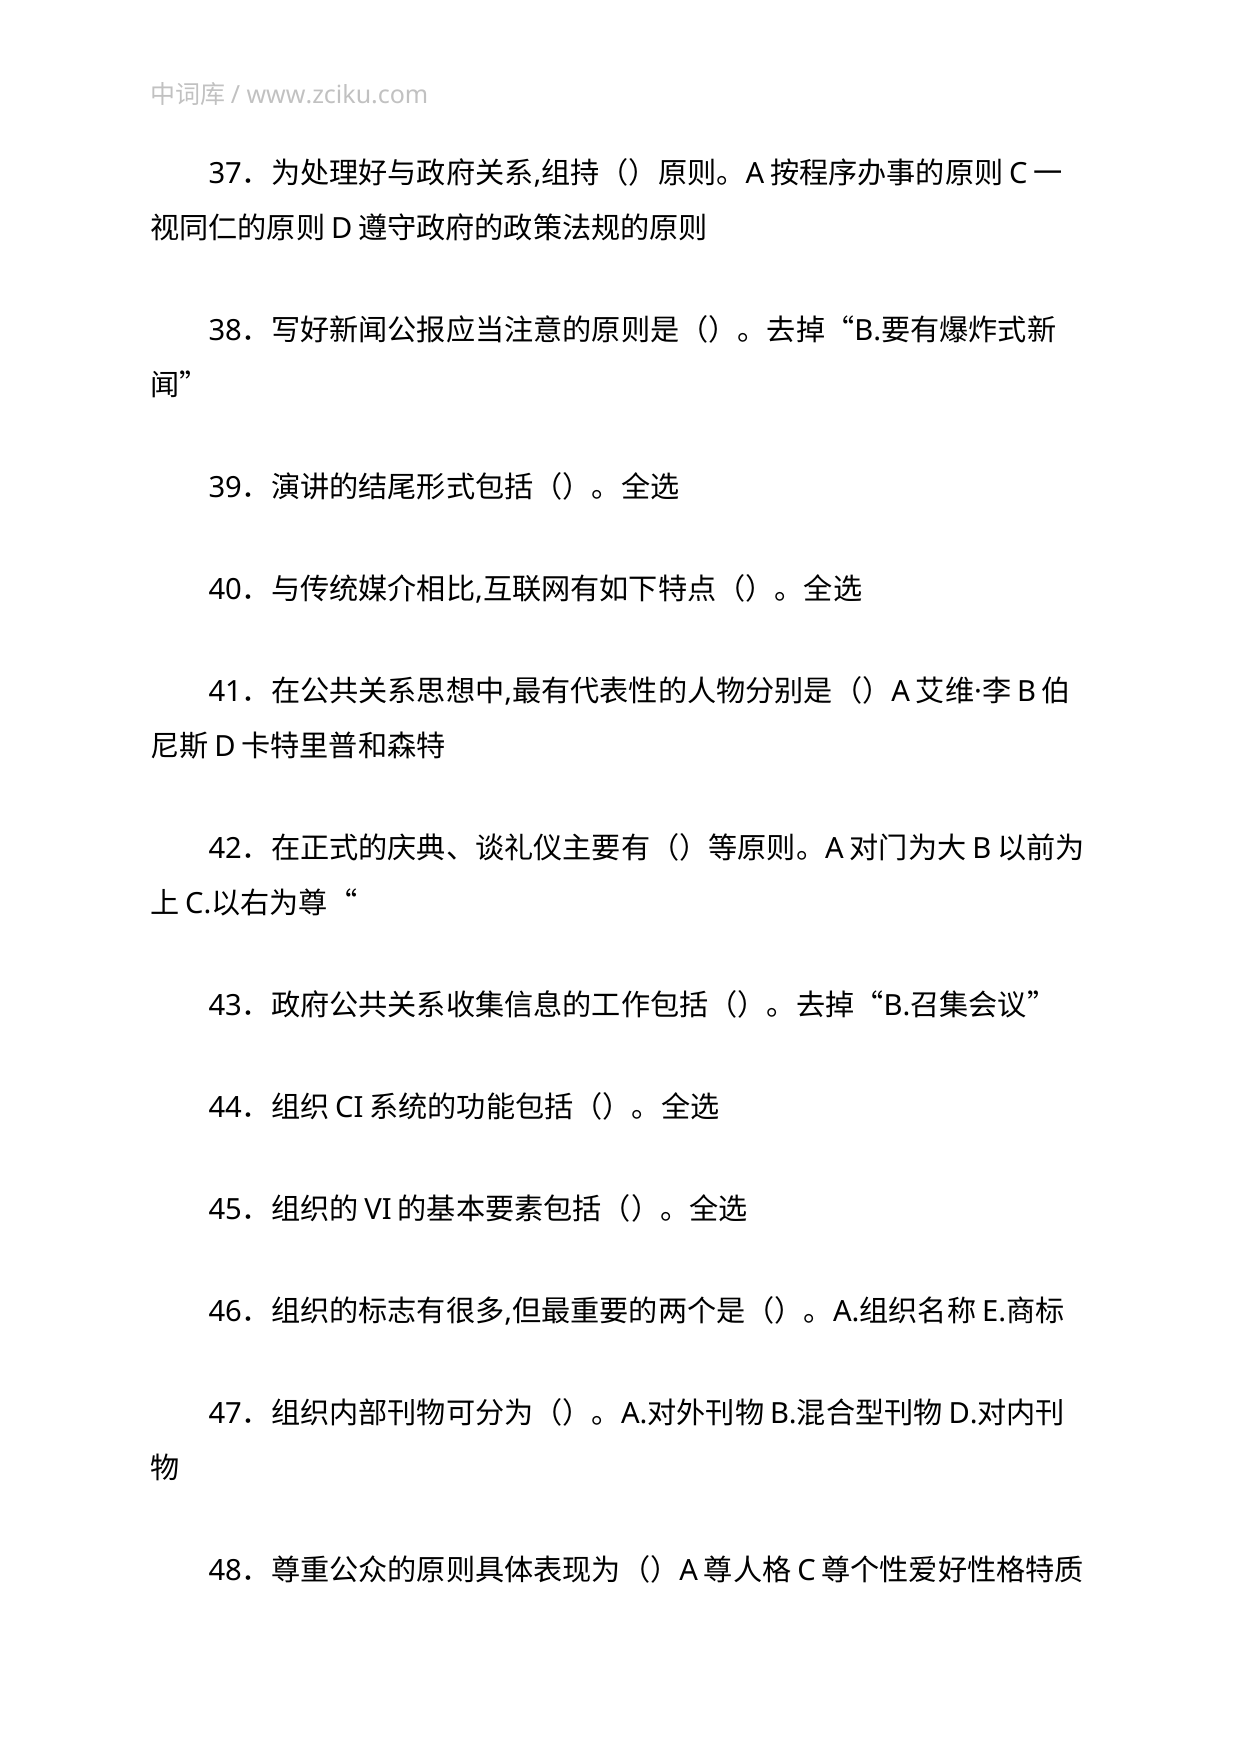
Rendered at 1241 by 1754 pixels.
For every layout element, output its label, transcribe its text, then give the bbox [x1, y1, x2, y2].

text 39．演讲的结尾形式包括（）。全选 [150, 464, 1090, 506]
text 40．与传统媒介相比,互联网有如下特点（）。全选 [150, 566, 1090, 608]
text 46．组织的标志有很多,但最重要的两个是（）。A.组织名称E.商标 [150, 1288, 1090, 1330]
text 43．政府公共关系收集信息的工作包括（）。去掉“B.召集会议” [150, 982, 1090, 1024]
text 42．在正式的庆典、谈礼仪主要有（）等原则。A对门为大B以前为上C.以右为尊“ [150, 825, 1090, 922]
text 38．写好新闻公报应当注意的原则是（）。去掉“B.要有爆炸式新闻” [150, 307, 1090, 404]
text 45．组织的VI的基本要素包括（）。全选 [150, 1186, 1090, 1228]
text 44．组织CI系统的功能包括（）。全选 [150, 1084, 1090, 1126]
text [150, 1546, 1090, 1589]
text 37．为处理好与政府关系,组持（）原则。A按程序办事的原则C一视同仁的原则D遵守政府的政策法规的原则 [150, 150, 1090, 247]
text 47．组织内部刊物可分为（）。A.对外刊物B.混合型刊物D.对内刊物 [150, 1389, 1090, 1487]
text 41．在公共关系思想中,最有代表性的人物分别是（）A艾维·李B伯尼斯D卡特里普和森特 [150, 668, 1090, 765]
